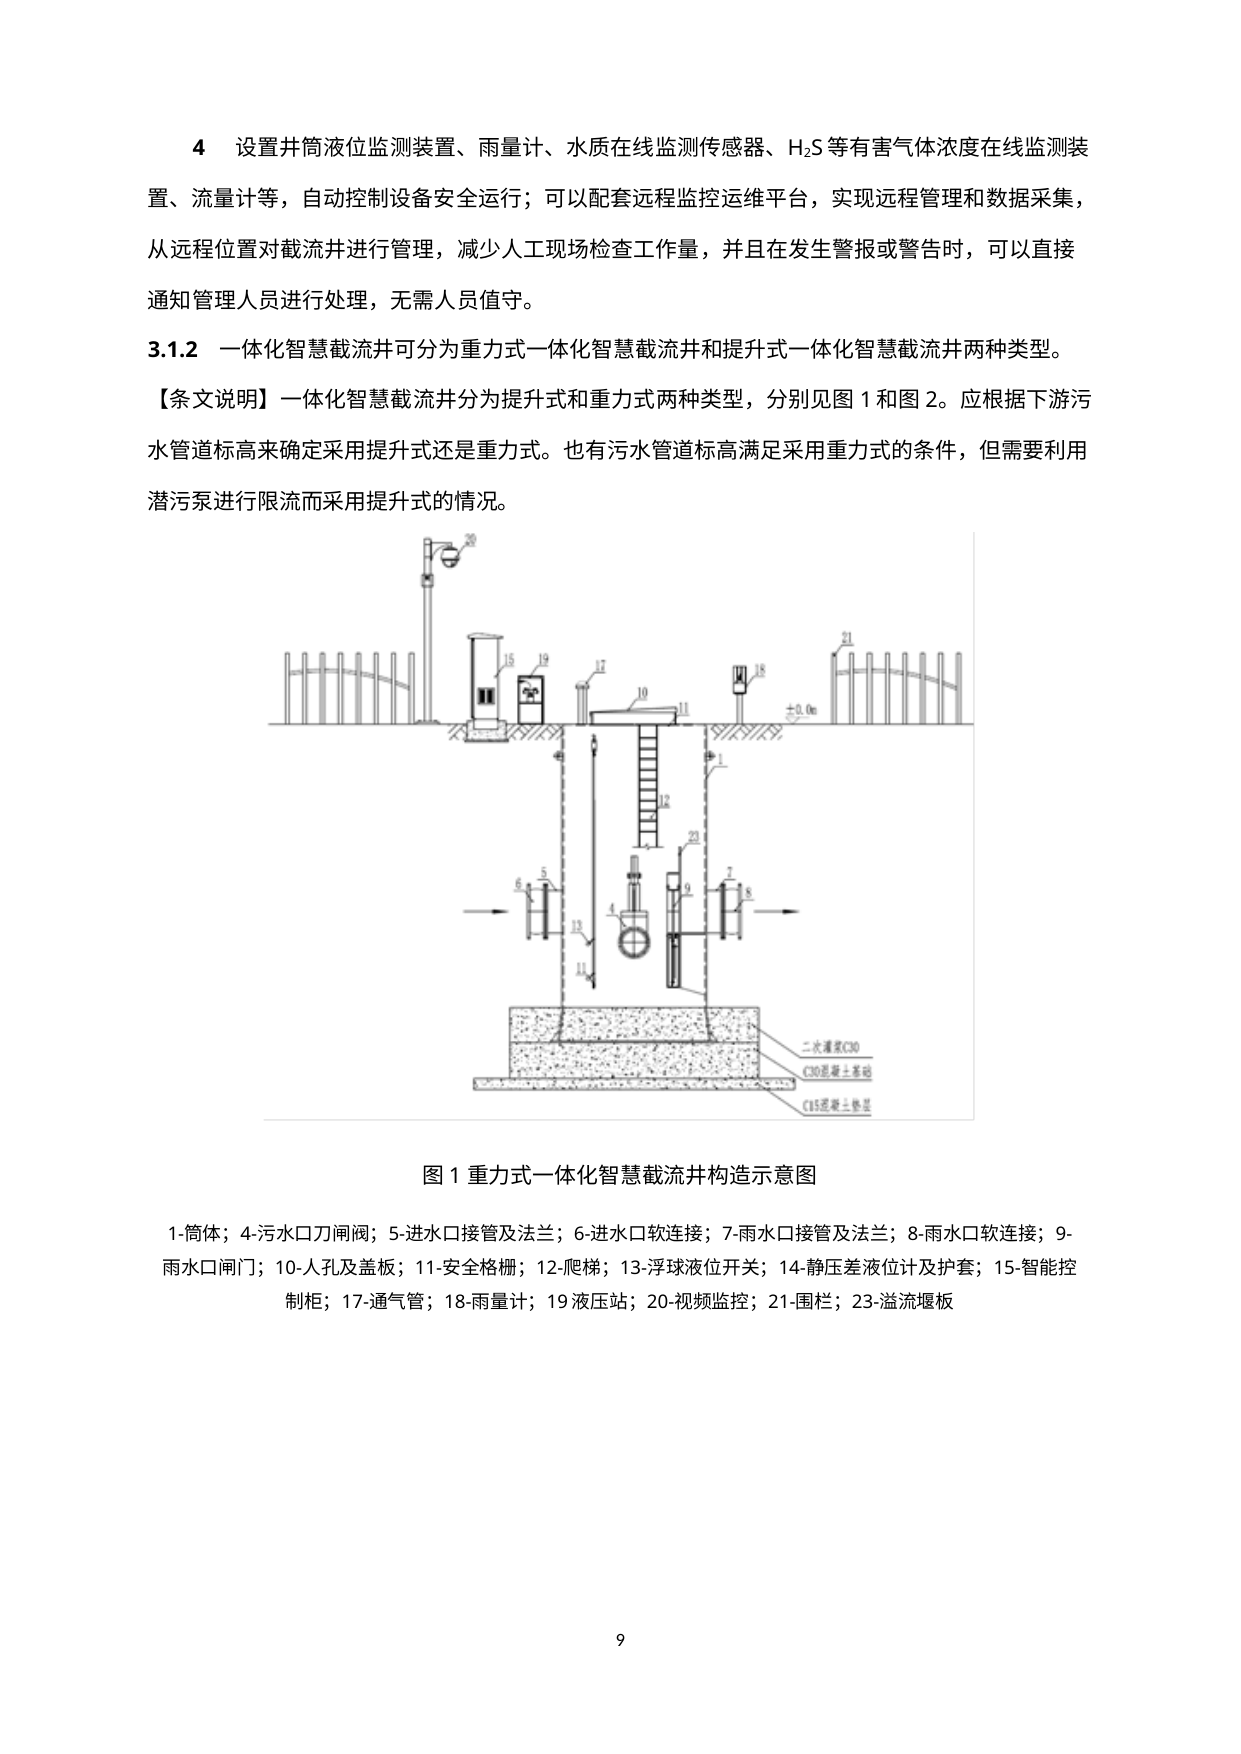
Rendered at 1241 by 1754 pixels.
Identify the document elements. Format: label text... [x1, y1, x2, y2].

table_cell 图1 重力式一体化智慧截流井构造示意图 [148, 1157, 1091, 1216]
table_cell 1-筒体；4-污水口刀闸阀；5-进水口接管及法兰；6-进水口软连接；7-雨水口接管及法兰；8-雨水口软连接；9-雨水口闸门；10-人孔及盖板；11-安全格栅；12-爬梯；13-浮球液位开关；14-静压差液位计及护套；15-智能控制柜；17-通气管；18-雨量计；19液压站；20-视频监控；21-围栏；23-溢流堰板 [148, 1216, 1091, 1317]
table_header [148, 533, 1091, 1157]
picture [263, 532, 976, 1122]
list 设置井筒液位监测装置、雨量计、水质在线监测传感器、H2S等有害气体浓度在线监测装置、流量计等，自动控制设备安全运行；可以配套远程监控运维平台，实现远程管理和数据采集，从远程位置对截流井进行管理，减少人工现场检查工作量，并且在发生警报或警告时，可以直接通知管理人员进行处理，无需人员值守。 [148, 129, 1092, 316]
text 【条文说明】一体化智慧截流井分为提升式和重力式两种类型，分别见图1和图2。应根据下游污水管道标高来确定采用提升式还是重力式。也有污水管道标高满足采用重力式的条件，但需要利用潜污泵进行限流而采用提升式的情况。 [148, 381, 1092, 517]
list 一体化智慧截流井可分为重力式一体化智慧截流井和提升式一体化智慧截流井两种类型。 [148, 331, 1092, 365]
